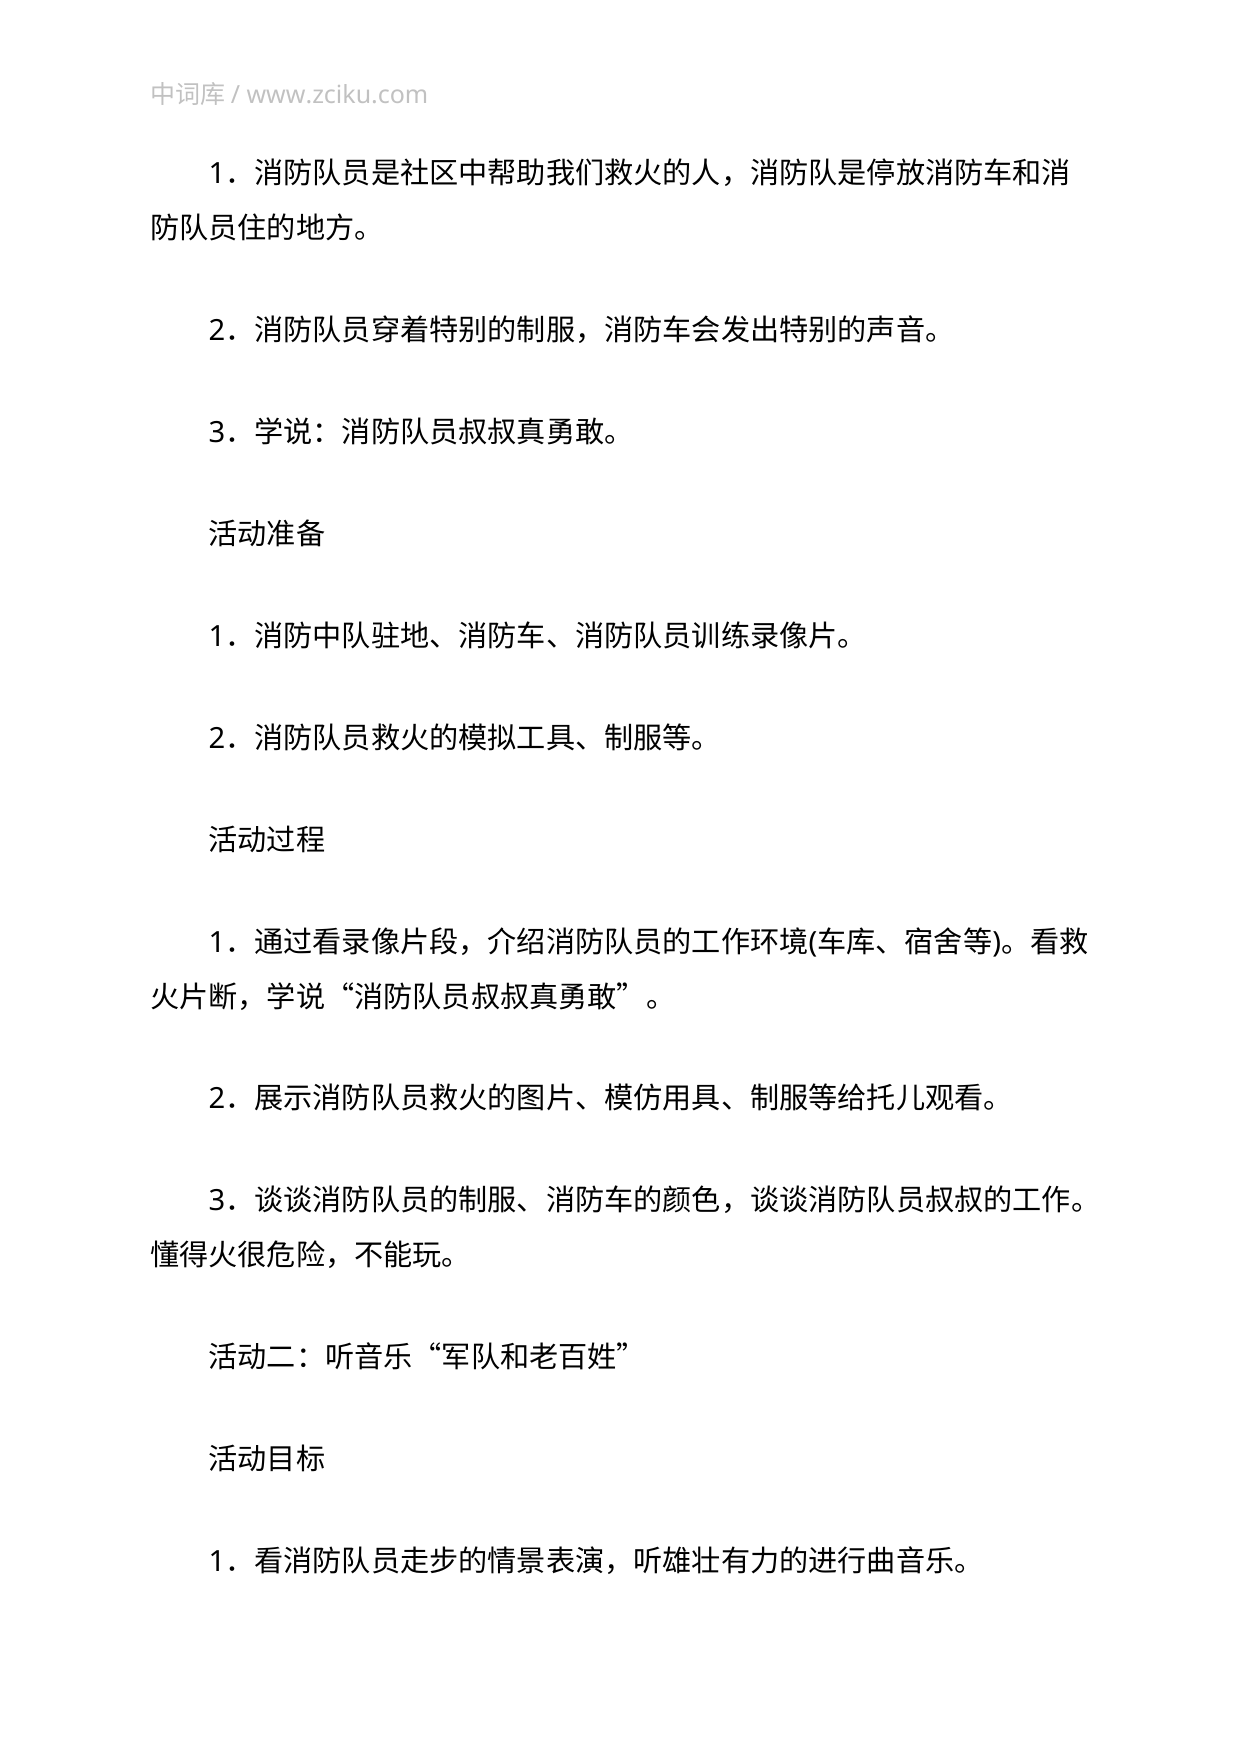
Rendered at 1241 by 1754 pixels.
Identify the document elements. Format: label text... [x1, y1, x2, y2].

text 活动过程 [150, 816, 1090, 859]
text 1．消防队员是社区中帮助我们救火的人，消防队是停放消防车和消防队员住的地方。 [150, 150, 1090, 247]
text 3．谈谈消防队员的制服、消防车的颜色，谈谈消防队员叔叔的工作。懂得火很危险，不能玩。 [150, 1177, 1090, 1274]
text 活动二：听音乐“军队和老百姓” [150, 1334, 1090, 1376]
text 3．学说：消防队员叔叔真勇敢。 [150, 409, 1090, 451]
text 2．消防队员救火的模拟工具、制服等。 [150, 714, 1090, 757]
text 1．通过看录像片段，介绍消防队员的工作环境(车库、宿舍等)。看救火片断，学说“消防队员叔叔真勇敢”。 [150, 918, 1090, 1016]
text 1．看消防队员走步的情景表演，听雄壮有力的进行曲音乐。 [150, 1537, 1090, 1580]
text 2．消防队员穿着特别的制服，消防车会发出特别的声音。 [150, 307, 1090, 349]
text 2．展示消防队员救火的图片、模仿用具、制服等给托儿观看。 [150, 1075, 1090, 1117]
text 活动目标 [150, 1436, 1090, 1478]
text 活动准备 [150, 511, 1090, 553]
text 1．消防中队驻地、消防车、消防队员训练录像片。 [150, 612, 1090, 655]
